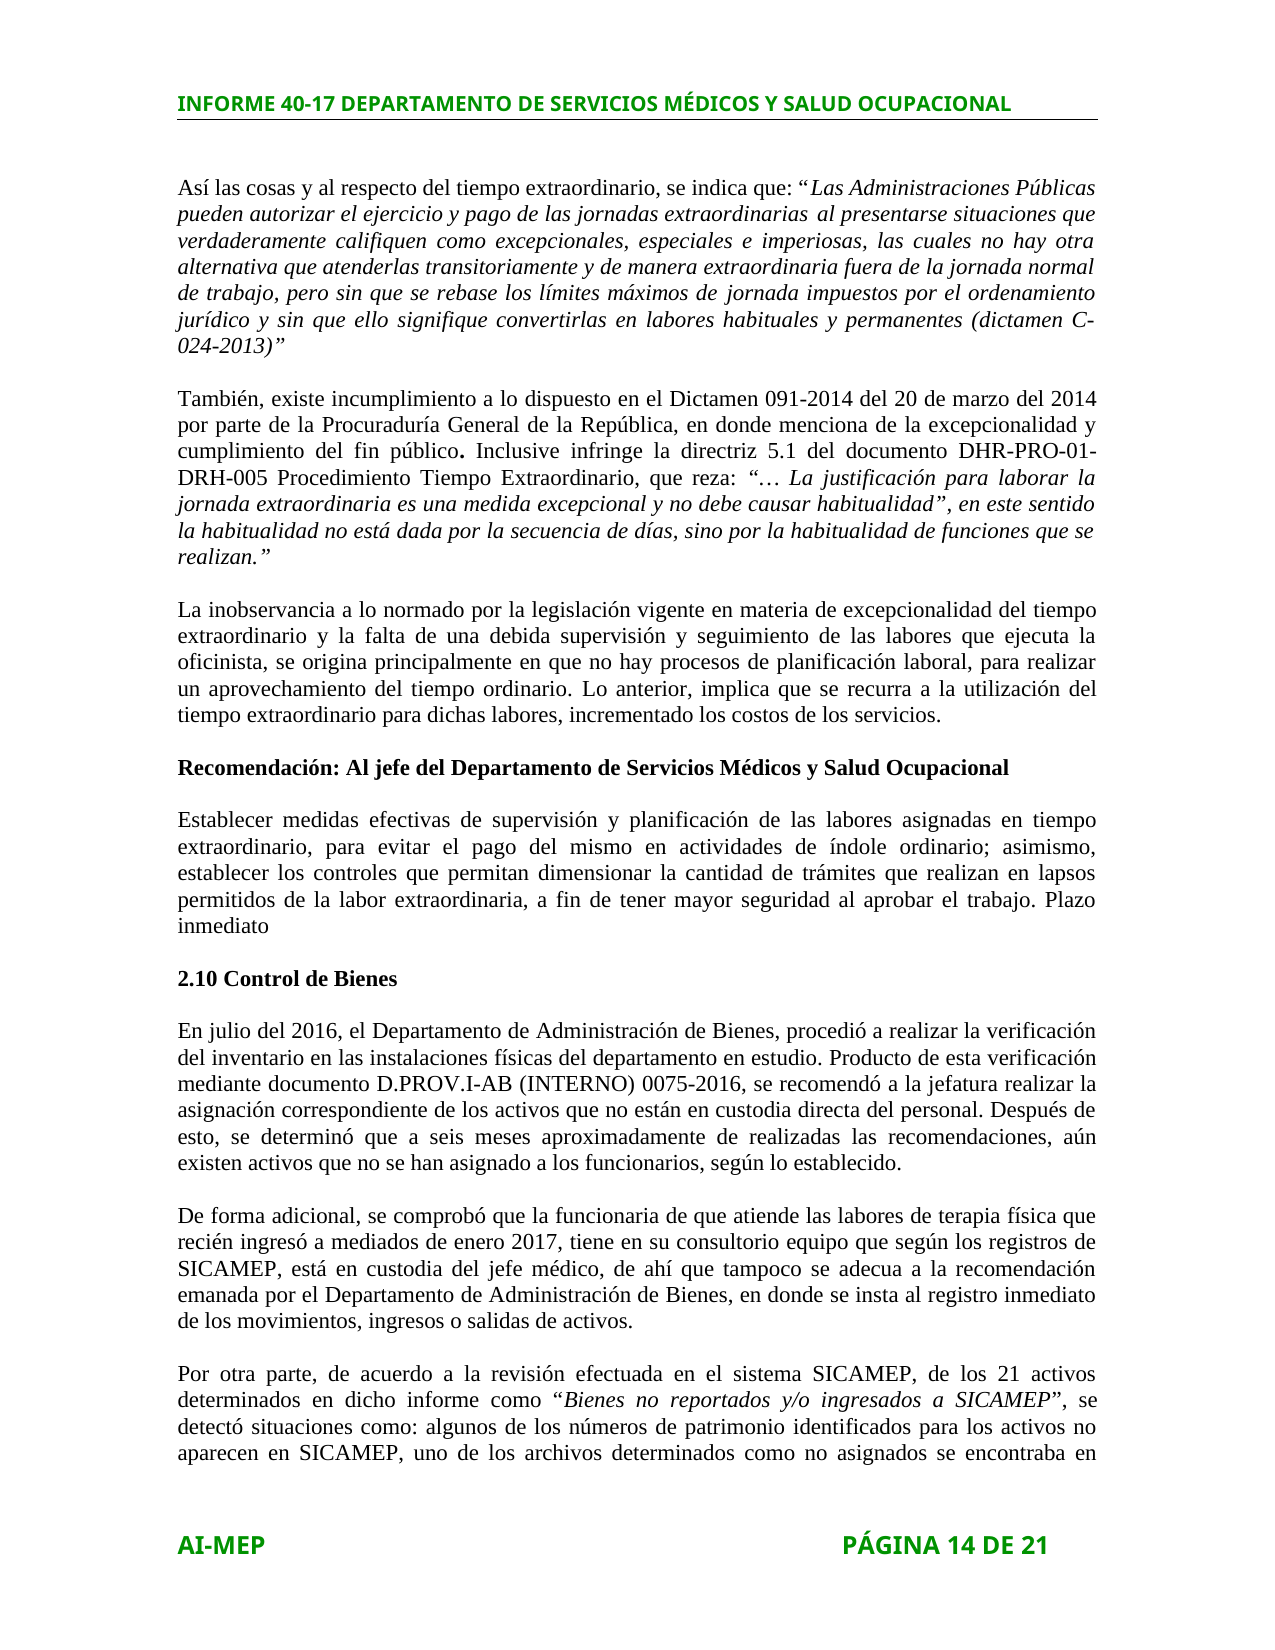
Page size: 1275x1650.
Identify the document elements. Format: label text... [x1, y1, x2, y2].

text Así las cosas y al respecto del tiempo extraordinario, se indica que: “Las Administraciones Públicas pueden autorizar el ejercicio y pago de las jornadas extraordinarias al presentarse situaciones que verdaderamente califiquen como excepcionales, especiales e imperiosas, las cuales no hay otra alternativa que atenderlas transitoriamente y de manera extraordinaria fuera de la jornada normal de trabajo, pero sin que se rebase los límites máximos de jornada impuestos por el ordenamiento jurídico y sin que ello signifique convertirlas en labores habituales y permanentes (dictamen C-024-2013)” [177, 174, 1098, 358]
text De forma adicional, se comprobó que la funcionaria de que atiende las labores de terapia física que recién ingresó a mediados de enero 2017, tiene en su consultorio equipo que según los registros de SICAMEP, está en custodia del jefe médico, de ahí que tampoco se adecua a la recomendación emanada por el Departamento de Administración de Bienes, en donde se insta al registro inmediato de los movimientos, ingresos o salidas de activos. [177, 1202, 1098, 1334]
text Recomendación: Al jefe del Departamento de Servicios Médicos y Salud Ocupacional [177, 754, 1098, 780]
text Establecer medidas efectivas de supervisión y planificación de las labores asignadas en tiempo extraordinario, para evitar el pago del mismo en actividades de índole ordinario; asimismo, establecer los controles que permitan dimensionar la cantidad de trámites que realizan en lapsos permitidos de la labor extraordinaria, a fin de tener mayor seguridad al aprobar el trabajo. Plazo inmediato [177, 807, 1098, 938]
text También, existe incumplimiento a lo dispuesto en el Dictamen 091-2014 del 20 de marzo del 2014 por parte de la Procuraduría General de la República, en donde menciona de la excepcionalidad y cumplimiento del fin público. Inclusive infringe la directriz 5.1 del documento DHR-PRO-01-DRH-005 Procedimiento Tiempo Extraordinario, que reza: “… La justificación para laborar la jornada extraordinaria es una medida excepcional y no debe causar habitualidad”, en este sentido la habitualidad no está dada por la secuencia de días, sino por la habitualidad de funciones que se realizan.” [177, 385, 1098, 569]
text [177, 1360, 1098, 1465]
text En julio del 2016, el Departamento de Administración de Bienes, procedió a realizar la verificación del inventario en las instalaciones físicas del departamento en estudio. Producto de esta verificación mediante documento D.PROV.I-AB (INTERNO) 0075-2016, se recomendó a la jefatura realizar la asignación correspondiente de los activos que no están en custodia directa del personal. Después de esto, se determinó que a seis meses aproximadamente de realizadas las recomendaciones, aún existen activos que no se han asignado a los funcionarios, según lo establecido. [177, 1017, 1098, 1176]
text La inobservancia a lo normado por la legislación vigente en materia de excepcionalidad del tiempo extraordinario y la falta de una debida supervisión y seguimiento de las labores que ejecuta la oficinista, se origina principalmente en que no hay procesos de planificación laboral, para realizar un aprovechamiento del tiempo ordinario. Lo anterior, implica que se recurra a la utilización del tiempo extraordinario para dichas labores, incrementado los costos de los servicios. [177, 596, 1098, 727]
subtitle 2.10 Control de Bienes [177, 965, 1098, 991]
